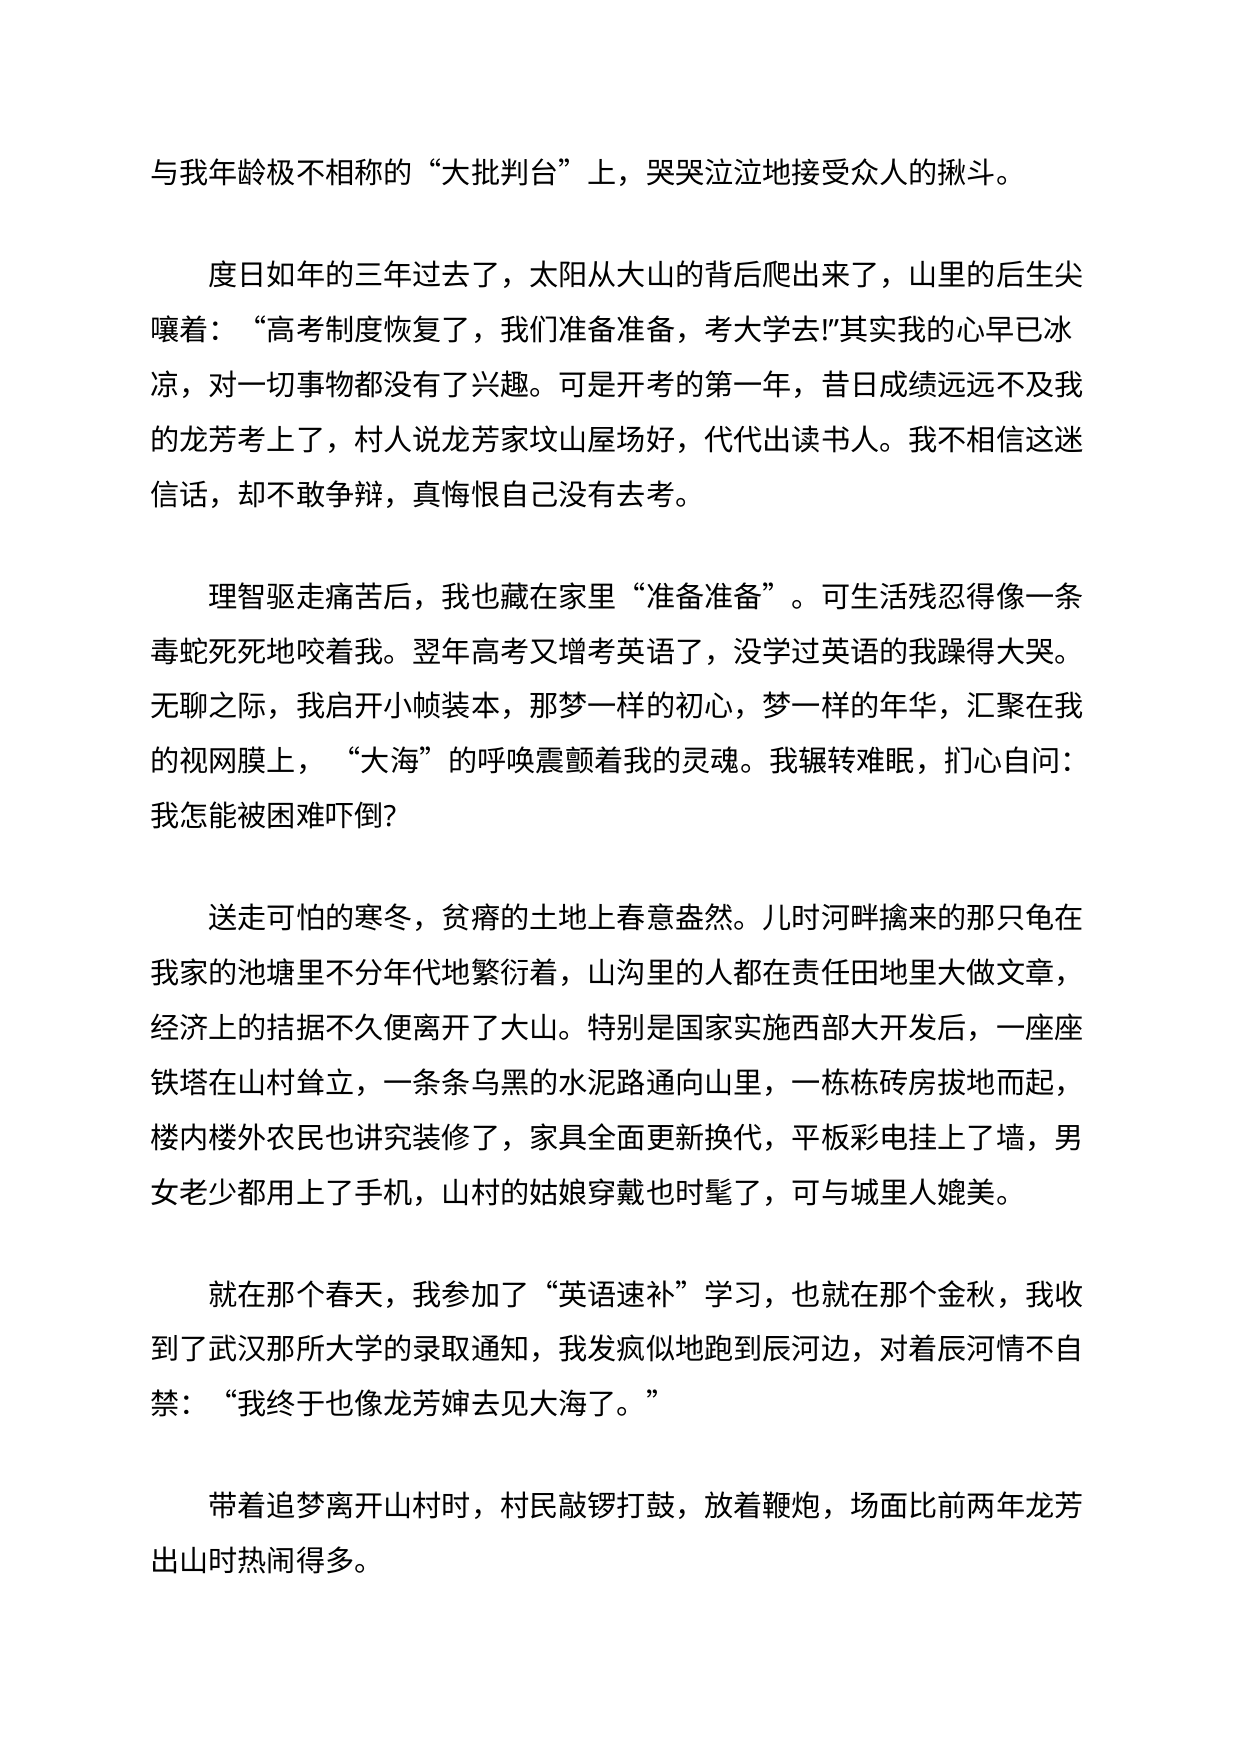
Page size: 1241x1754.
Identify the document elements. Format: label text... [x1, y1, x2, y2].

text 送走可怕的寒冬，贫瘠的土地上春意盎然。儿时河畔擒来的那只龟在我家的池塘里不分年代地繁衍着，山沟里的人都在责任田地里大做文章，经济上的拮据不久便离开了大山。特别是国家实施西部大开发后，一座座铁塔在山村耸立，一条条乌黑的水泥路通向山里，一栋栋砖房拔地而起，楼内楼外农民也讲究装修了，家具全面更新换代，平板彩电挂上了墙，男女老少都用上了手机，山村的姑娘穿戴也时髦了，可与城里人媲美。 [150, 895, 1090, 1212]
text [150, 150, 1090, 192]
text 就在那个春天，我参加了“英语速补”学习，也就在那个金秋，我收到了武汉那所大学的录取通知，我发疯似地跑到辰河边，对着辰河情不自禁：“我终于也像龙芳婶去见大海了。” [150, 1271, 1090, 1423]
text 度日如年的三年过去了，太阳从大山的背后爬出来了，山里的后生尖嚷着：“高考制度恢复了，我们准备准备，考大学去!”其实我的心早已冰凉，对一切事物都没有了兴趣。可是开考的第一年，昔日成绩远远不及我的龙芳考上了，村人说龙芳家坟山屋场好，代代出读书人。我不相信这迷信话，却不敢争辩，真悔恨自己没有去考。 [150, 252, 1090, 514]
text 带着追梦离开山村时，村民敲锣打鼓，放着鞭炮，场面比前两年龙芳出山时热闹得多。 [150, 1483, 1090, 1580]
text 理智驱走痛苦后，我也藏在家里“准备准备”。可生活残忍得像一条毒蛇死死地咬着我。翌年高考又增考英语了，没学过英语的我躁得大哭。无聊之际，我启开小帧装本，那梦一样的初心，梦一样的年华，汇聚在我的视网膜上， “大海”的呼唤震颤着我的灵魂。我辗转难眠，扪心自问：我怎能被困难吓倒? [150, 573, 1090, 835]
